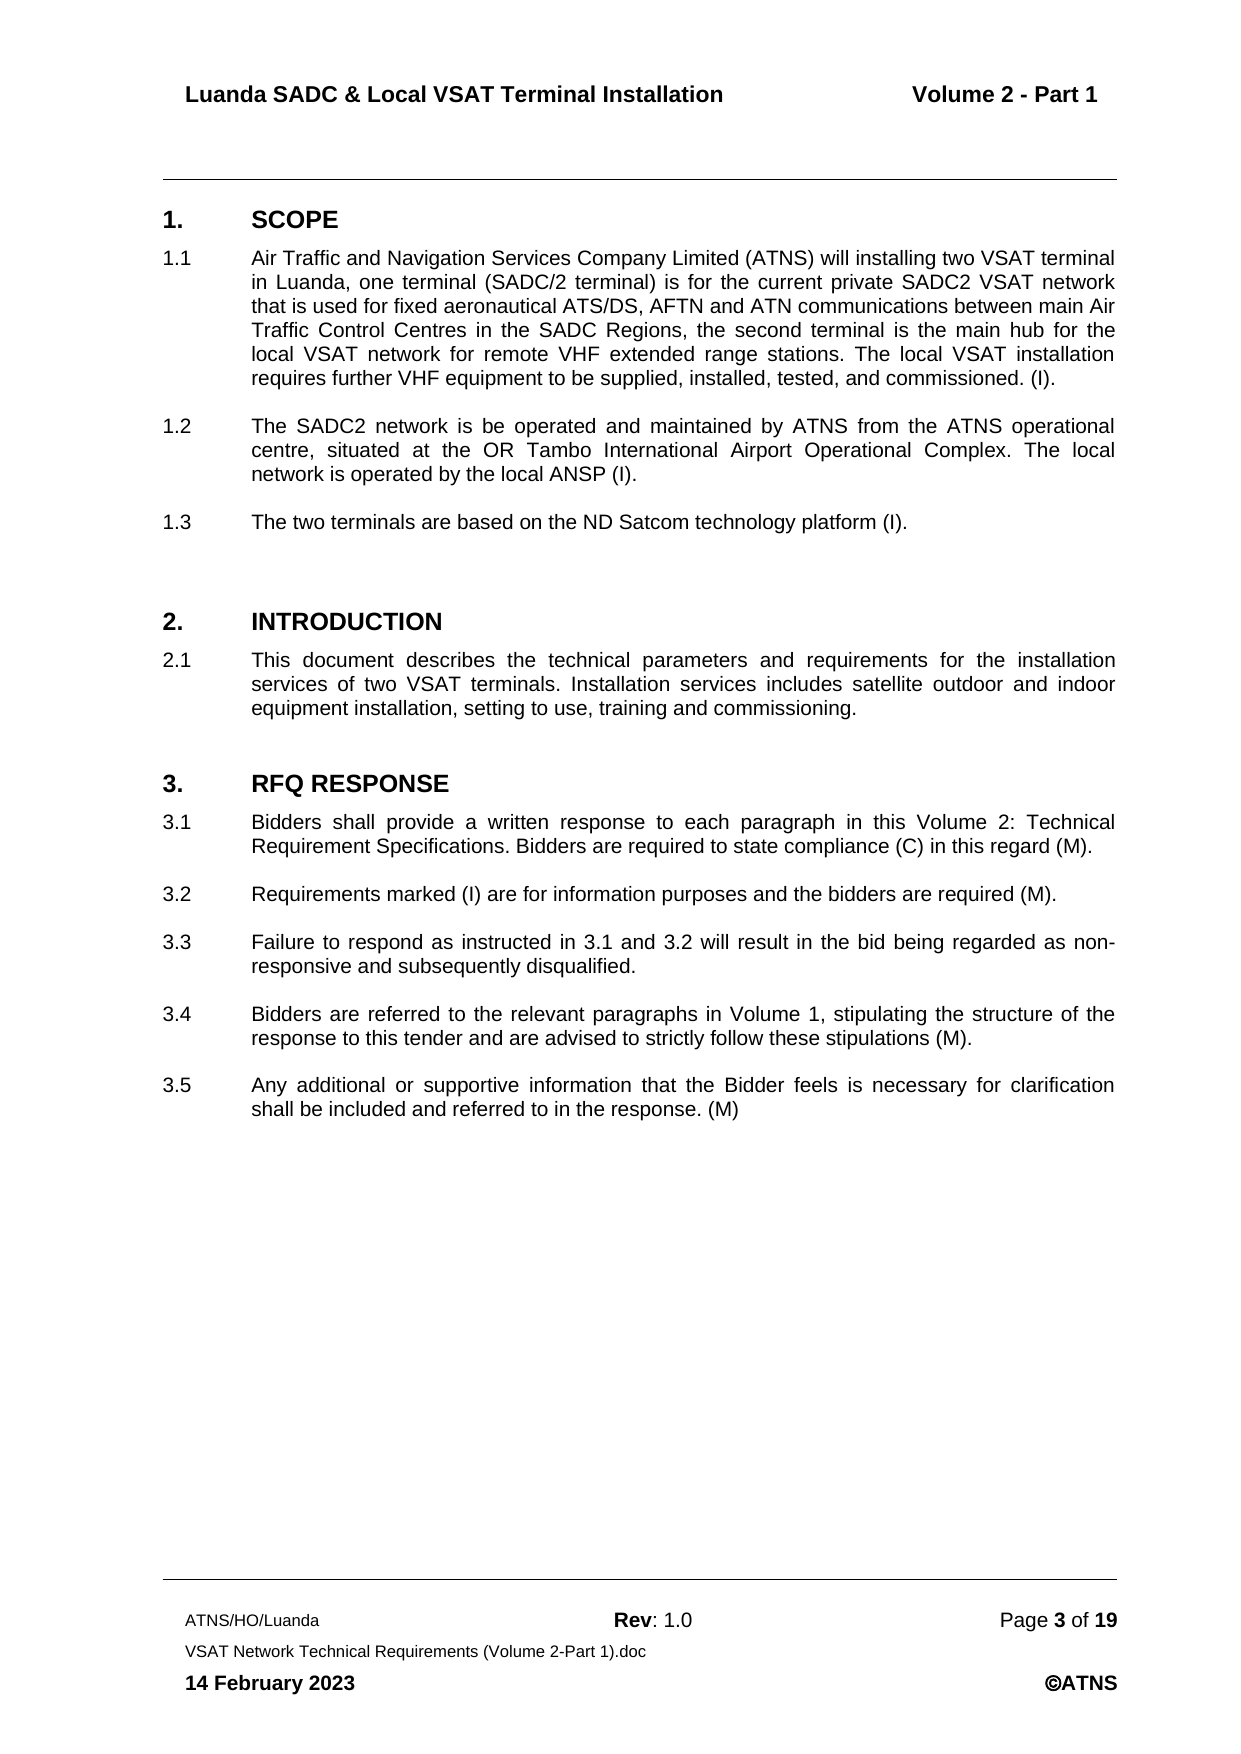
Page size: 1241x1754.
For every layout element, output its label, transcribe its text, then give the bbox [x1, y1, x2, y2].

subtitle INTRODUCTION [162, 606, 1117, 635]
list Air Traffic and Navigation Services Company Limited (ATNS) will installing two VSAT terminal in Luanda, one terminal (SADC/2 terminal) is for the current private SADC2 VSAT network that is used for fixed aeronautical ATS/DS, AFTN and ATN communications between main Air Traffic Control Centres in the SADC Regions, the second terminal is the main hub for the local VSAT network for remote VHF extended range stations. The local VSAT installation requires further VHF equipment to be supplied, installed, tested, and commissioned. (I). [162, 246, 1117, 390]
subtitle RFQ RESPONSE [162, 768, 1117, 797]
list This document describes the technical parameters and requirements for the installation services of two VSAT terminals. Installation services includes satellite outdoor and indoor equipment installation, setting to use, training and commissioning. [162, 648, 1117, 719]
list The two terminals are based on the ND Satcom technology platform (I). [162, 509, 1117, 533]
subtitle SCOPE [162, 205, 1117, 233]
list Failure to respond as instructed in 3.1 and 3.2 will result in the bid being regarded as non-responsive and subsequently disqualified. [162, 929, 1117, 977]
list Any additional or supportive information that the Bidder feels is necessary for clarification shall be included and referred to in the response. (M) [162, 1073, 1117, 1121]
list Requirements marked (I) are for information purposes and the bidders are required (M). [162, 882, 1117, 906]
list The SADC2 network is be operated and maintained by ATNS from the ATNS operational centre, situated at the OR Tambo International Airport Operational Complex. The local network is operated by the local ANSP (I). [162, 414, 1117, 486]
list Bidders shall provide a written response to each paragraph in this Volume 2: Technical Requirement Specifications. Bidders are required to state compliance (C) in this regard (M). [162, 810, 1117, 858]
list Bidders are referred to the relevant paragraphs in Volume 1, stipulating the structure of the response to this tender and are advised to strictly follow these stipulations (M). [162, 1001, 1117, 1049]
